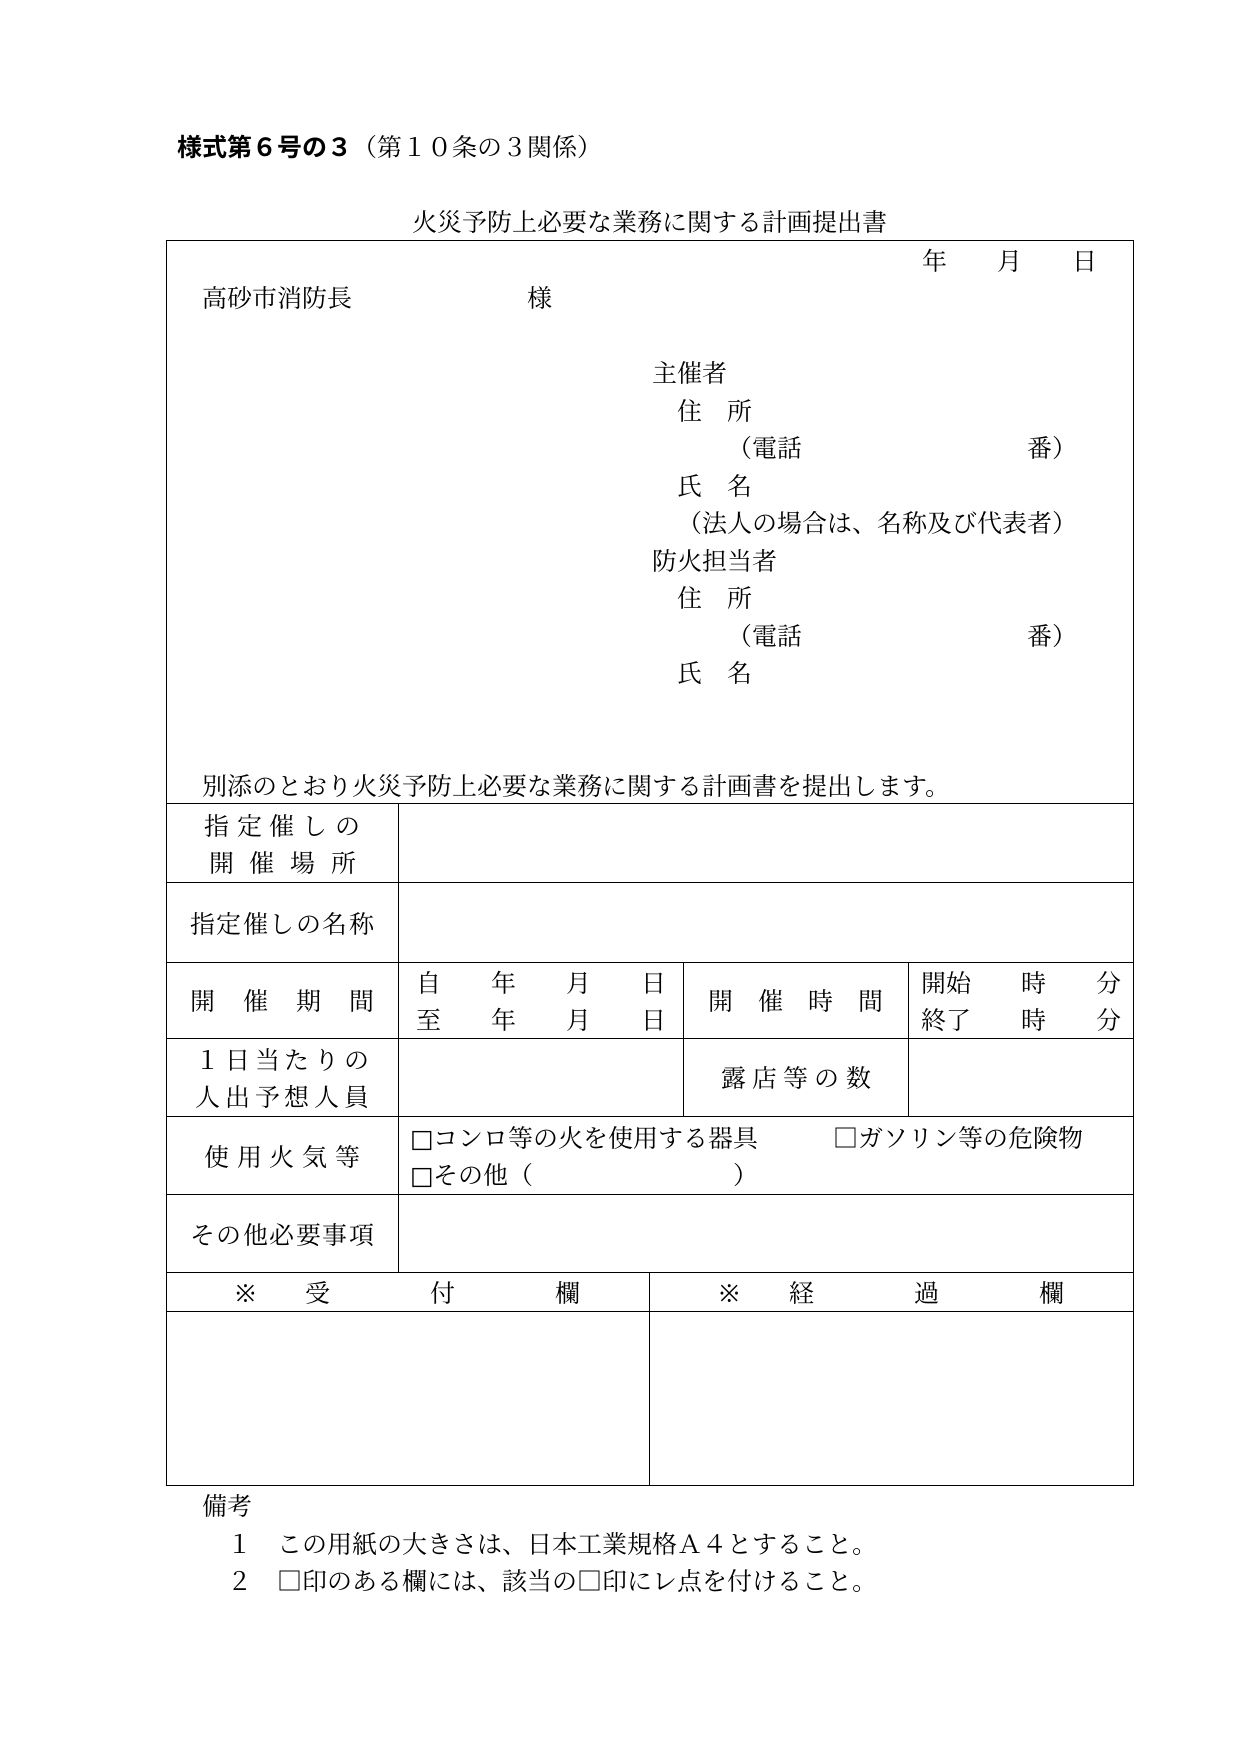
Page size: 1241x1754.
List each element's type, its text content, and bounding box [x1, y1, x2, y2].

table_cell 指定催しの 開催場所 [167, 804, 398, 882]
table_cell 露店等の数 [684, 1039, 908, 1116]
table_cell 開 催 期 間 [167, 963, 398, 1038]
table_cell １日当たりの 人出予想人員 [167, 1039, 398, 1116]
table_cell 開始 時 分 終了 時 分 [909, 963, 1133, 1038]
table_cell ※ 受 付 欄 [167, 1273, 649, 1311]
text 備考 [177, 1486, 1122, 1524]
table_cell その他必要事項 [167, 1195, 398, 1272]
table_header 年 月 日 高砂市消防長 様 主催者 住 所 （電話 番） 氏 名 （法人の場合は、名称及び代表者） 防火担当者 住 所 （電話 番） 氏 名 別添のとおり火災予防上必要な業務に関する計画書を提出します。 [167, 241, 1133, 803]
table_cell ※ 経 過 欄 [650, 1273, 1133, 1311]
text 火災予防上必要な業務に関する計画提出書 [177, 202, 1122, 239]
table_cell 開 催 時 間 [684, 963, 908, 1038]
text ２ □印のある欄には、該当の□印にレ点を付けること。 [177, 1561, 1122, 1599]
table_cell [167, 1312, 649, 1485]
text 様式第６号の３（第１０条の３関係） [177, 127, 1122, 164]
table_cell [399, 1195, 1133, 1272]
text １ この用紙の大きさは、日本工業規格Ａ４とすること。 [177, 1524, 1122, 1561]
table_cell [399, 883, 1133, 962]
table_cell [399, 804, 1133, 882]
table_cell [650, 1312, 1133, 1485]
table_cell 指定催しの名称 [167, 883, 398, 962]
table_cell 自 年 月 日 至 年 月 日 [399, 963, 683, 1038]
table_cell [399, 1039, 683, 1116]
table_cell 使用火気等 [167, 1117, 398, 1194]
table_cell □コンロ等の火を使用する器具 □ガソリン等の危険物 □その他（ ） [399, 1117, 1133, 1194]
table_cell [909, 1039, 1133, 1116]
